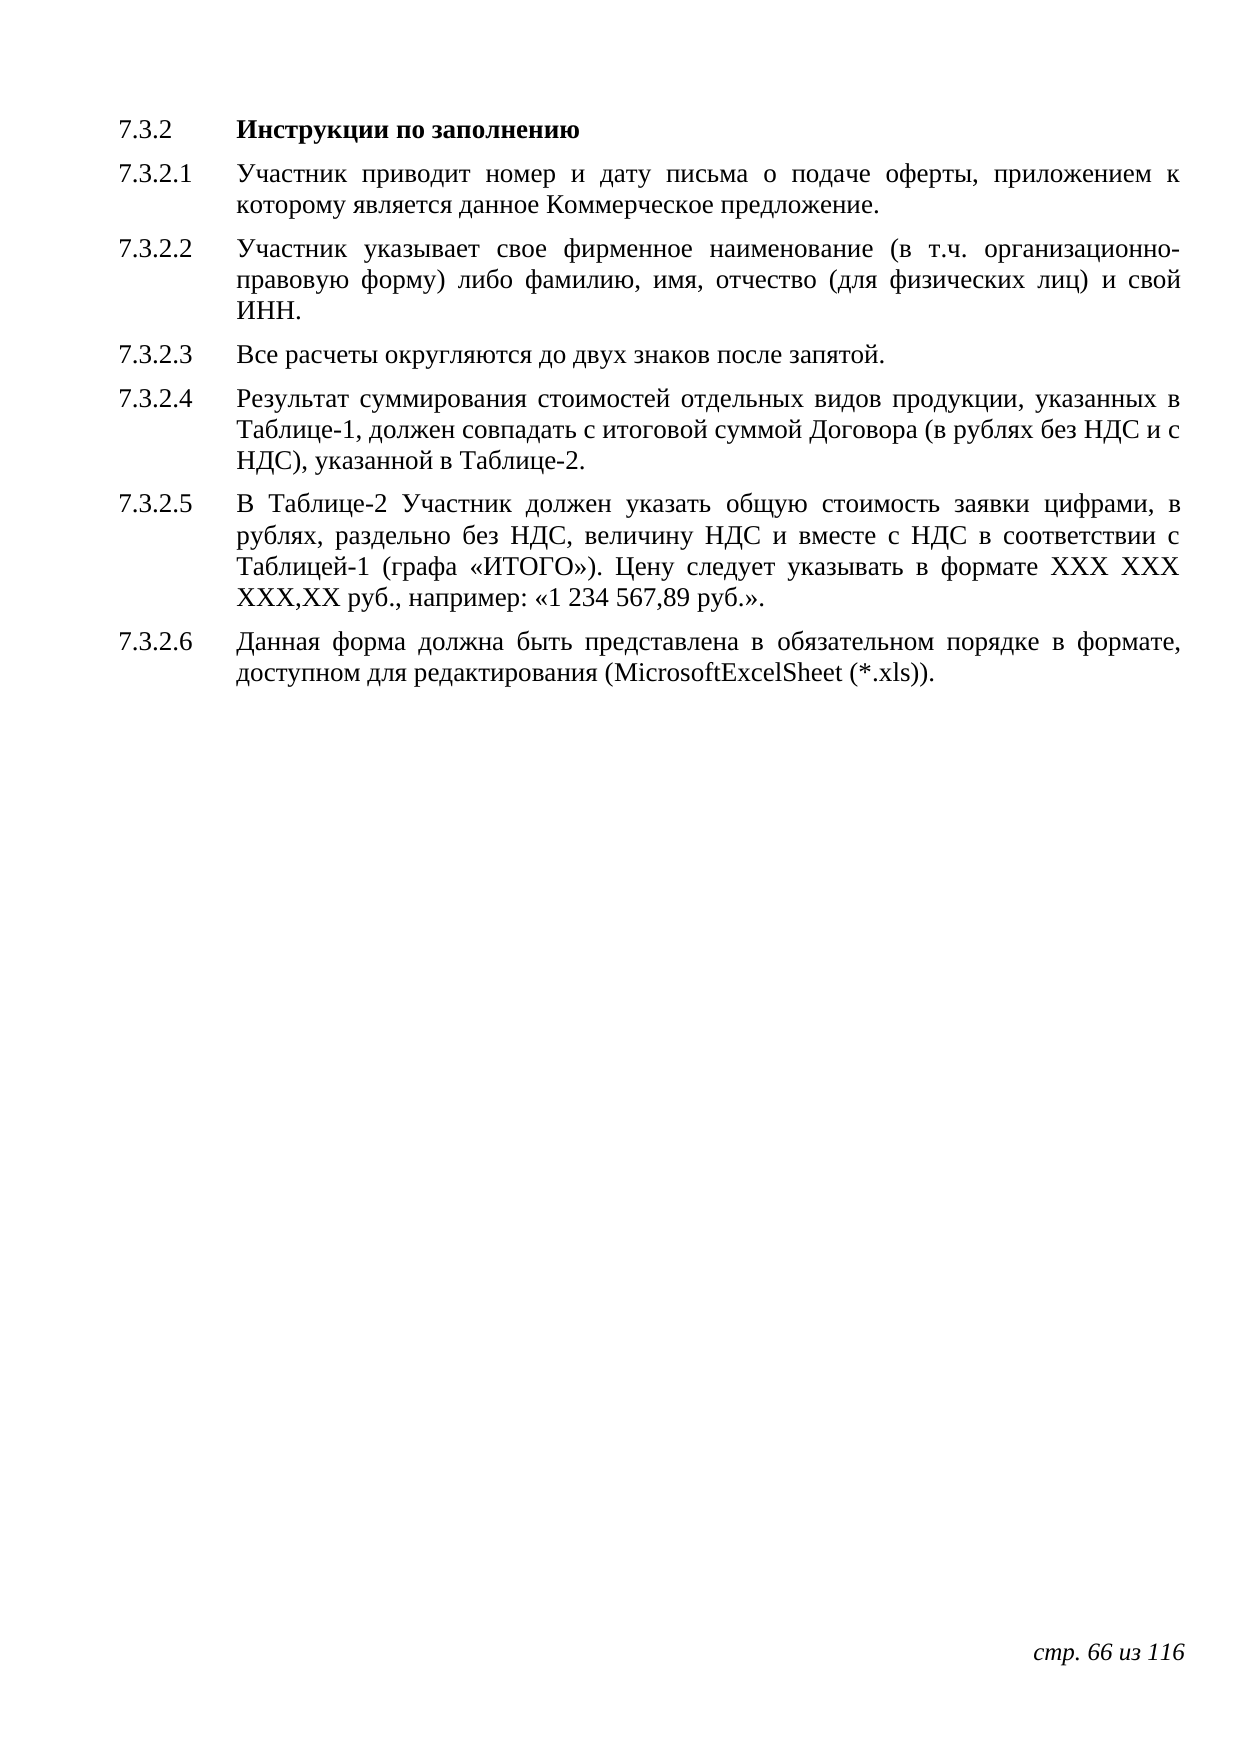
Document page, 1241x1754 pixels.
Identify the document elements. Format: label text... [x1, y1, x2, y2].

text В Таблице-2 Участник должен указать общую стоимость заявки цифрами, в рублях, раздельно без НДС, величину НДС и вместе с НДС в соответствии с Таблицей-1 (графа «ИТОГО»). Цену следует указывать в формате ХХХ ХХХ ХХХ,ХХ руб., например: «1 234 567,89 руб.». [118, 488, 1181, 612]
text Участник приводит номер и дату письма о подаче оферты, приложением к которому является данное Коммерческое предложение. [118, 157, 1181, 219]
text Инструкции по заполнению [118, 114, 1181, 145]
text Данная форма должна быть представлена в обязательном порядке в формате, доступном для редактирования (MicrosoftExcelSheet (*.xls)). [118, 625, 1181, 687]
text Участник указывает свое фирменное наименование (в т.ч. организационно-правовую форму) либо фамилию, имя, отчество (для физических лиц) и свой ИНН. [118, 232, 1181, 326]
text Результат суммирования стоимостей отдельных видов продукции, указанных в Таблице-1, должен совпадать с итоговой суммой Договора (в рублях без НДС и с НДС), указанной в Таблице-2. [118, 382, 1181, 475]
text Все расчеты округляются до двух знаков после запятой. [118, 338, 1181, 369]
